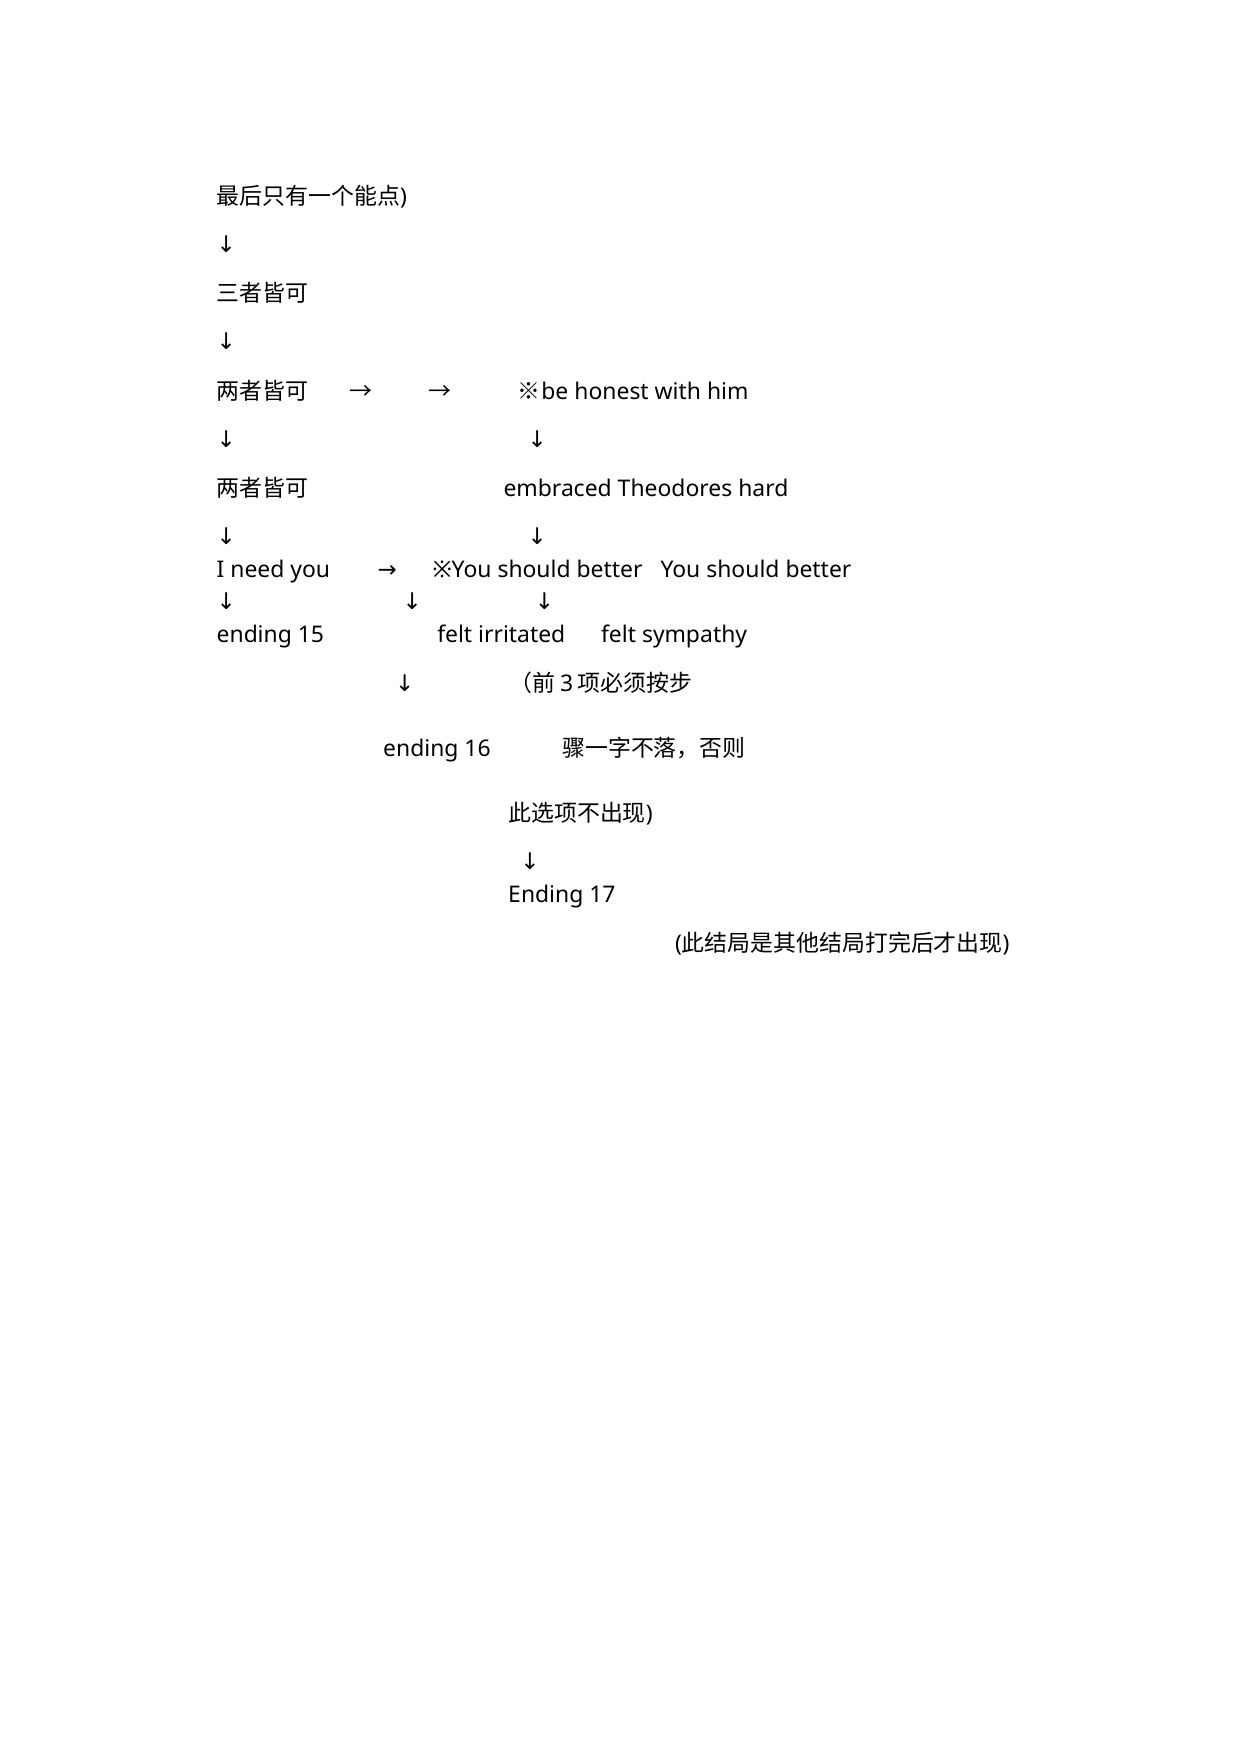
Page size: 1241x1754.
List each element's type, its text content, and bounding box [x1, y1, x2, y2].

text 此选项不出现) [216, 779, 1024, 844]
text 两者皆可 embraced Theodores hard [216, 454, 1024, 519]
text ↓ （前3项必须按步 [216, 649, 1024, 714]
text ↓ ↓ ↓ [216, 584, 1024, 617]
text ↓ [216, 227, 1024, 259]
text ↓ [216, 324, 1024, 357]
text 两者皆可 → → ※be honest with him [216, 357, 1024, 422]
text ending 15 felt irritated felt sympathy [216, 617, 1024, 649]
text Ending 17 [216, 877, 1024, 909]
text ↓ [216, 844, 1024, 877]
text I need you → ※You should better You should better [216, 552, 1024, 584]
text 最后只有一个能点) [216, 162, 1024, 227]
text ↓ ↓ [216, 519, 1024, 552]
text ending 16 骤一字不落，否则 [216, 714, 1024, 779]
text ↓ ↓ [216, 422, 1024, 454]
text 三者皆可 [216, 259, 1024, 324]
text (此结局是其他结局打完后才出现) [216, 909, 1024, 974]
